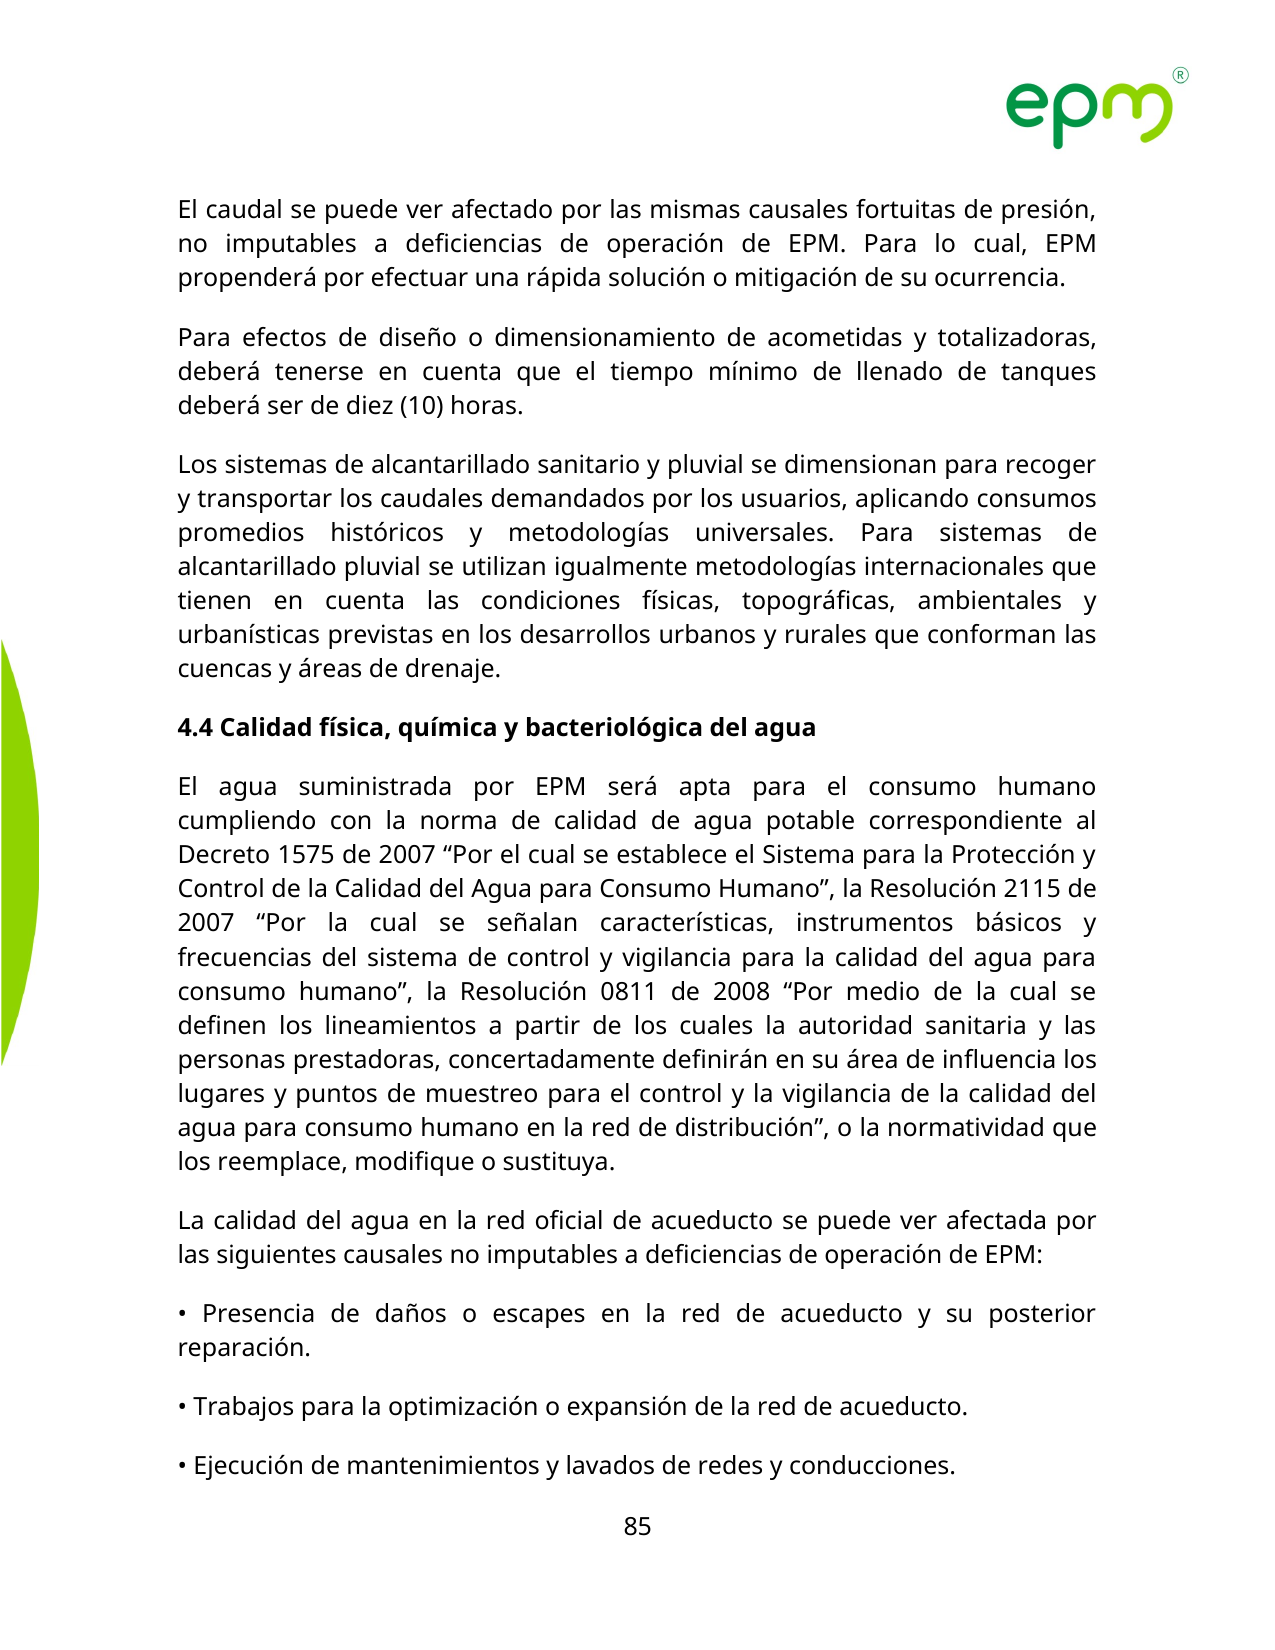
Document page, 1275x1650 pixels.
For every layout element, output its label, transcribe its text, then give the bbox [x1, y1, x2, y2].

picture [1, 639, 39, 1064]
text Para efectos de diseño o dimensionamiento de acometidas y totalizadoras, deberá tenerse en cuenta que el tiempo mínimo de llenado de tanques deberá ser de diez (10) horas. [177, 319, 1098, 421]
text • Trabajos para la optimización o expansión de la red de acueducto. [177, 1389, 1098, 1423]
text El caudal se puede ver afectado por las mismas causales fortuitas de presión, no imputables a deficiencias de operación de EPM. Para lo cual, EPM propenderá por efectuar una rápida solución o mitigación de su ocurrencia. [177, 192, 1098, 294]
text Los sistemas de alcantarillado sanitario y pluvial se dimensionan para recoger y transportar los caudales demandados por los usuarios, aplicando consumos promedios históricos y metodologías universales. Para sistemas de alcantarillado pluvial se utilizan igualmente metodologías internacionales que tienen en cuenta las condiciones físicas, topográficas, ambientales y urbanísticas previstas en los desarrollos urbanos y rurales que conforman las cuencas y áreas de drenaje. [177, 446, 1098, 685]
text • Ejecución de mantenimientos y lavados de redes y conducciones. [177, 1448, 1098, 1482]
text • Presencia de daños o escapes en la red de acueducto y su posterior reparación. [177, 1296, 1098, 1364]
text La calidad del agua en la red oficial de acueducto se puede ver afectada por las siguientes causales no imputables a deficiencias de operación de EPM: [177, 1203, 1098, 1271]
picture [1001, 58, 1192, 153]
subtitle 4.4 Calidad física, química y bacteriológica del agua [177, 710, 1098, 744]
text El agua suministrada por EPM será apta para el consumo humano cumpliendo con la norma de calidad de agua potable correspondiente al Decreto 1575 de 2007 “Por el cual se establece el Sistema para la Protección y Control de la Calidad del Agua para Consumo Humano”, la Resolución 2115 de 2007 “Por la cual se señalan características, instrumentos básicos y frecuencias del sistema de control y vigilancia para la calidad del agua para consumo humano”, la Resolución 0811 de 2008 “Por medio de la cual se definen los lineamientos a partir de los cuales la autoridad sanitaria y las personas prestadoras, concertadamente definirán en su área de influencia los lugares y puntos de muestreo para el control y la vigilancia de la calidad del agua para consumo humano en la red de distribución”, o la normatividad que los reemplace, modifique o sustituya. [177, 769, 1098, 1178]
